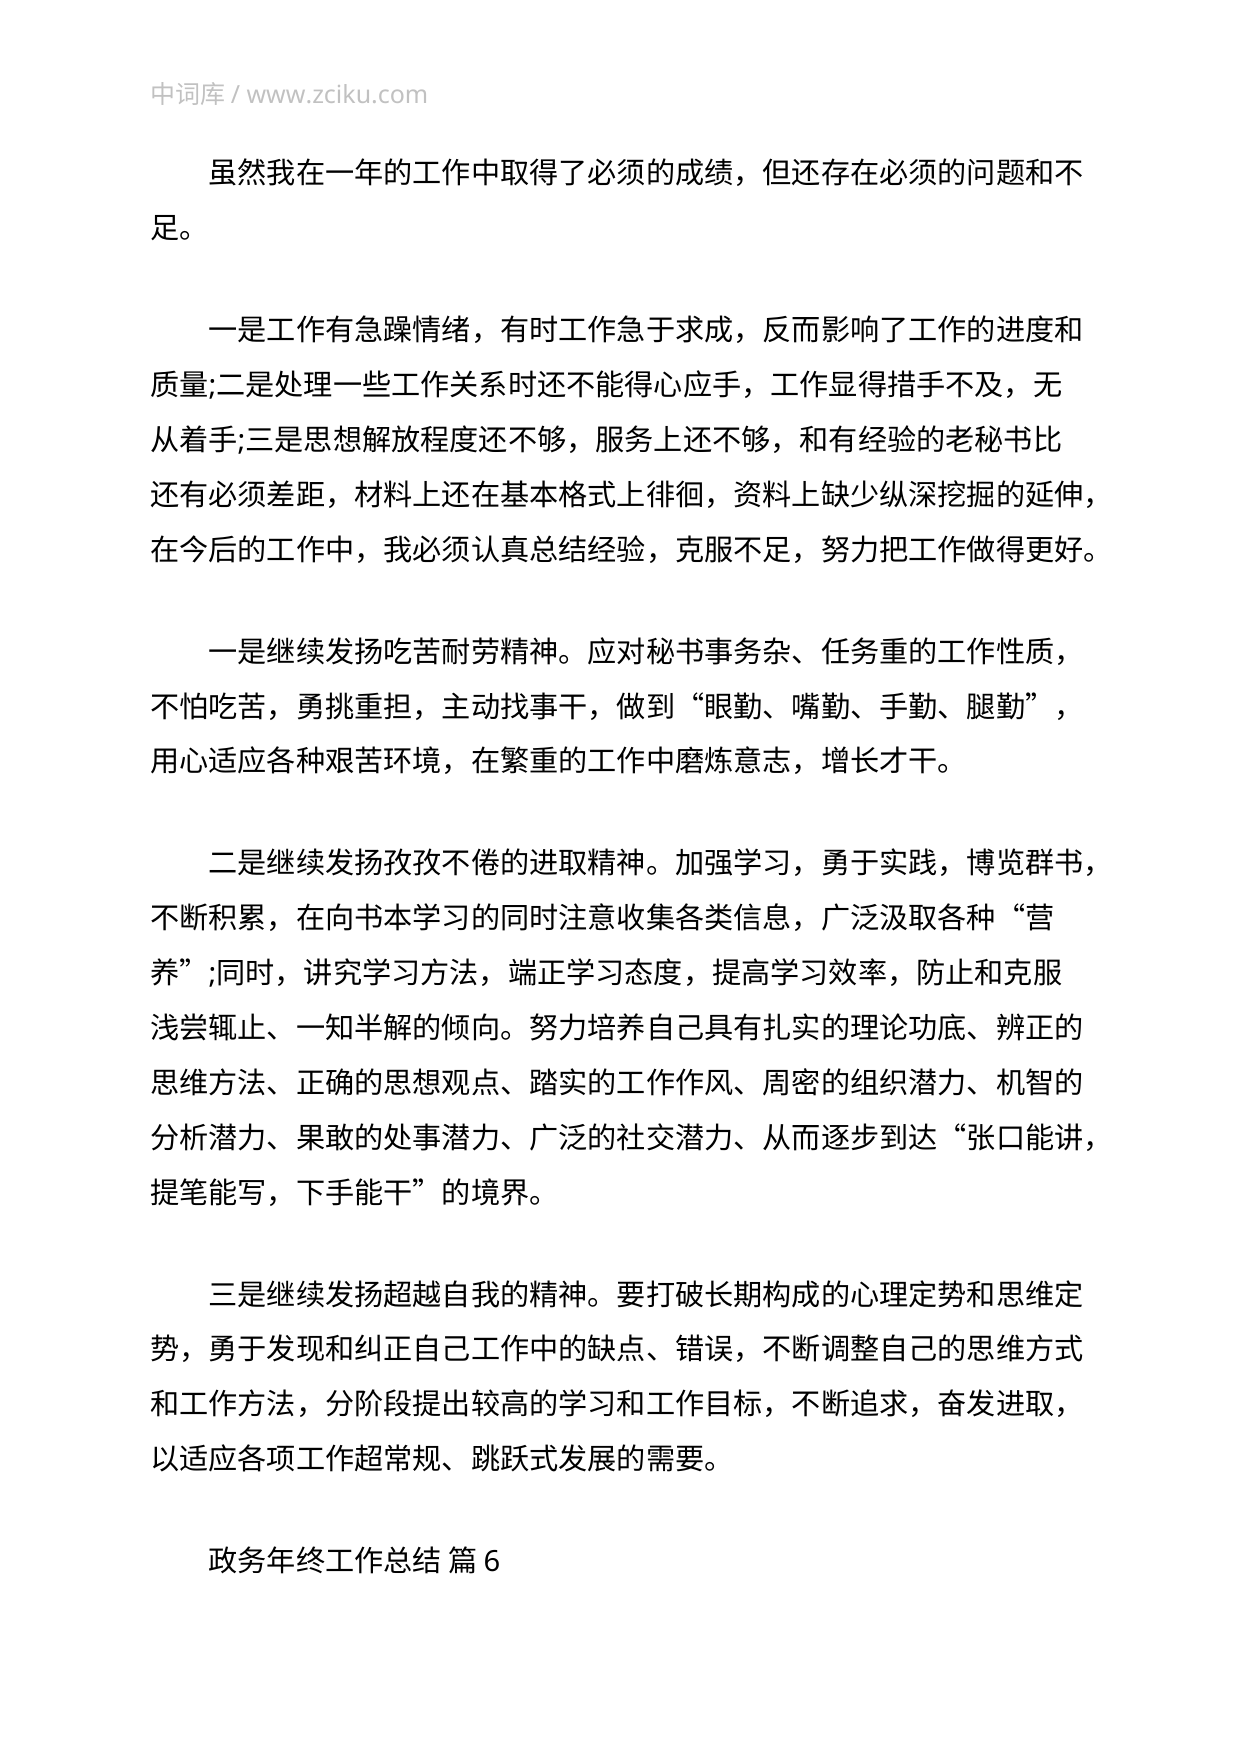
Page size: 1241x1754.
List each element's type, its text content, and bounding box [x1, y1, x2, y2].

text 三是继续发扬超越自我的精神。要打破长期构成的心理定势和思维定势，勇于发现和纠正自己工作中的缺点、错误，不断调整自己的思维方式和工作方法，分阶段提出较高的学习和工作目标，不断追求，奋发进取，以适应各项工作超常规、跳跃式发展的需要。 [150, 1271, 1090, 1478]
text 虽然我在一年的工作中取得了必须的成绩，但还存在必须的问题和不足。 [150, 150, 1090, 247]
text 政务年终工作总结 篇6 [150, 1537, 1090, 1580]
text 一是工作有急躁情绪，有时工作急于求成，反而影响了工作的进度和质量;二是处理一些工作关系时还不能得心应手，工作显得措手不及，无从着手;三是思想解放程度还不够，服务上还不够，和有经验的老秘书比还有必须差距，材料上还在基本格式上徘徊，资料上缺少纵深挖掘的延伸，在今后的工作中，我必须认真总结经验，克服不足，努力把工作做得更好。 [150, 307, 1090, 569]
text 二是继续发扬孜孜不倦的进取精神。加强学习，勇于实践，博览群书，不断积累，在向书本学习的同时注意收集各类信息，广泛汲取各种“营养”;同时，讲究学习方法，端正学习态度，提高学习效率，防止和克服浅尝辄止、一知半解的倾向。努力培养自己具有扎实的理论功底、辨正的思维方法、正确的思想观点、踏实的工作作风、周密的组织潜力、机智的分析潜力、果敢的处事潜力、广泛的社交潜力、从而逐步到达“张口能讲，提笔能写，下手能干”的境界。 [150, 840, 1090, 1212]
text 一是继续发扬吃苦耐劳精神。应对秘书事务杂、任务重的工作性质，不怕吃苦，勇挑重担，主动找事干，做到“眼勤、嘴勤、手勤、腿勤”，用心适应各种艰苦环境，在繁重的工作中磨炼意志，增长才干。 [150, 628, 1090, 780]
